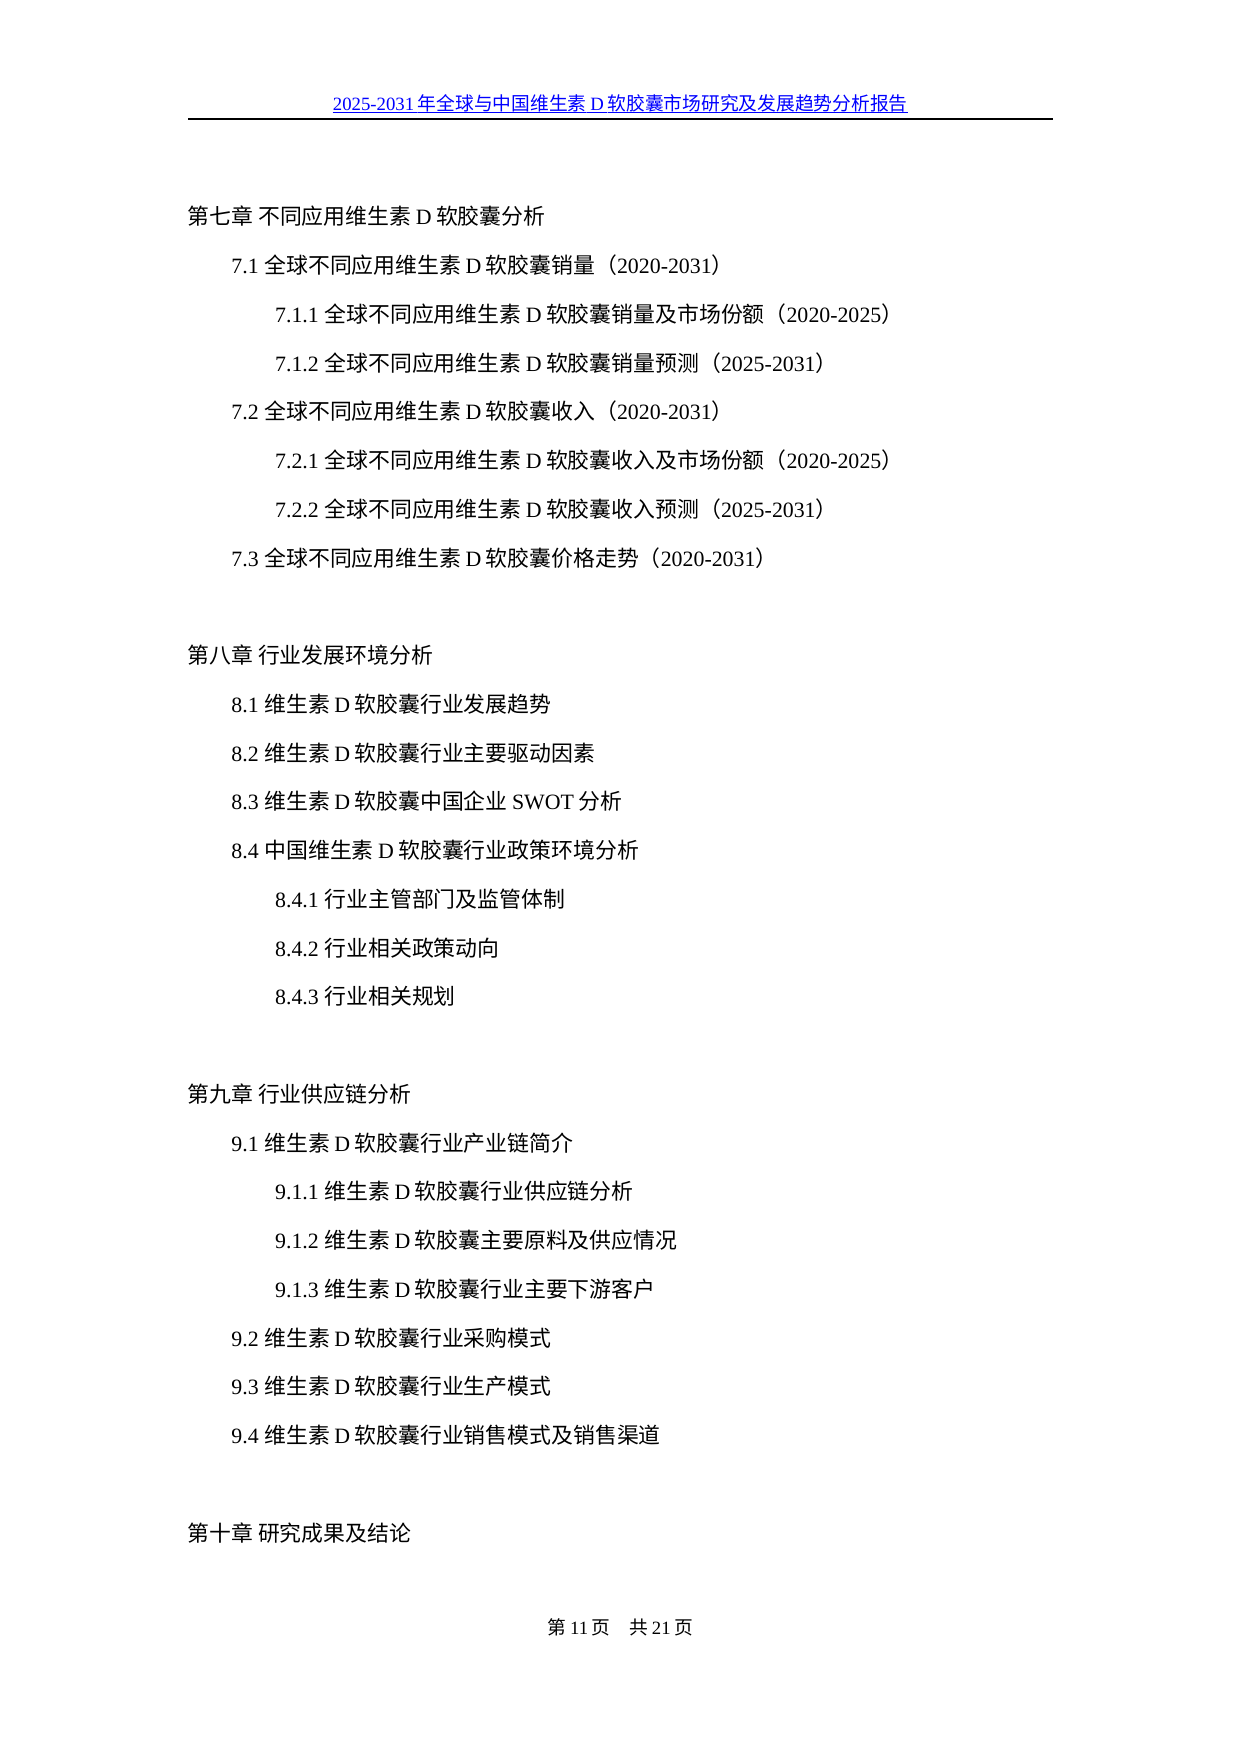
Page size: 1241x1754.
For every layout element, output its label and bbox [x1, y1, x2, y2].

text [187, 150, 1053, 1548]
